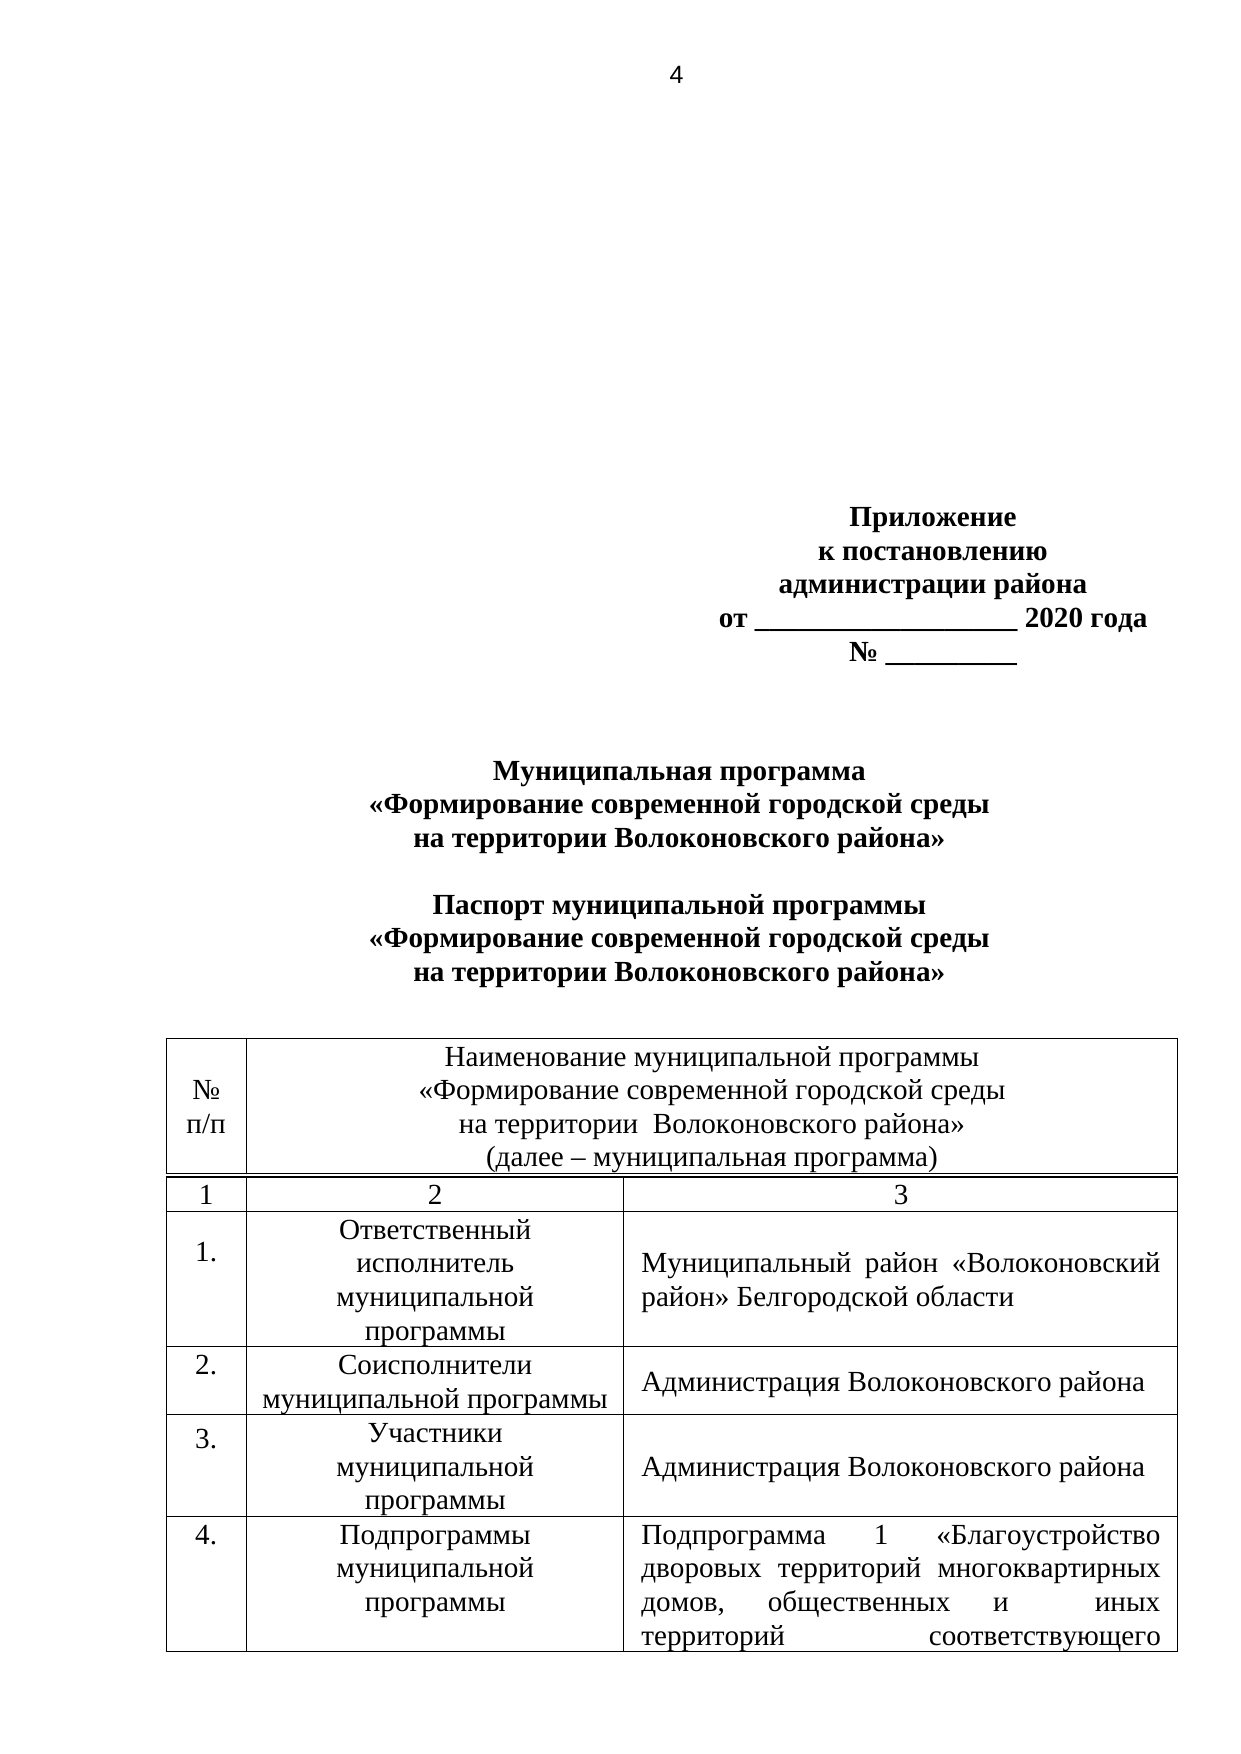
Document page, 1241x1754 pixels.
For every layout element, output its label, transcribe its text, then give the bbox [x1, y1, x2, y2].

text «Формирование современной городской среды [177, 921, 1181, 954]
text Муниципальная программа [177, 753, 1181, 786]
table_header 2 [247, 1178, 623, 1211]
table_header Наименование муниципальной программы «Формирование современной городской среды на территории Волоконовского района» (далее – муниципальная программа) [247, 1039, 1177, 1173]
table_cell 1. [167, 1212, 246, 1346]
table_header 3 [624, 1178, 1177, 1211]
table_header 1 [167, 1178, 246, 1211]
text Приложение к постановлению администрации района от __________________ 2020 года [693, 499, 1173, 634]
text на территории Волоконовского района» [177, 954, 1181, 988]
text № _________ [693, 634, 1173, 667]
table_cell Участники муниципальной программы [247, 1415, 623, 1516]
table_cell Подпрограммы муниципальной программы [247, 1517, 623, 1651]
table_cell Администрация Волоконовского района [624, 1415, 1177, 1516]
text на территории Волоконовского района» [177, 820, 1181, 853]
table_cell Ответственный исполнитель муниципальной программы [247, 1212, 623, 1346]
text «Формирование современной городской среды [177, 786, 1181, 820]
table_cell 2. [167, 1347, 246, 1414]
table_cell Администрация Волоконовского района [624, 1347, 1177, 1414]
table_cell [624, 1517, 1177, 1651]
table_header № п/п [167, 1039, 246, 1173]
table_cell 4. [167, 1517, 246, 1651]
table_cell 3. [167, 1415, 246, 1516]
table_cell Соисполнители муниципальной программы [247, 1347, 623, 1414]
table_cell Муниципальный район «Волоконовский район» Белгородской области [624, 1212, 1177, 1346]
text Паспорт муниципальной программы [177, 887, 1181, 921]
